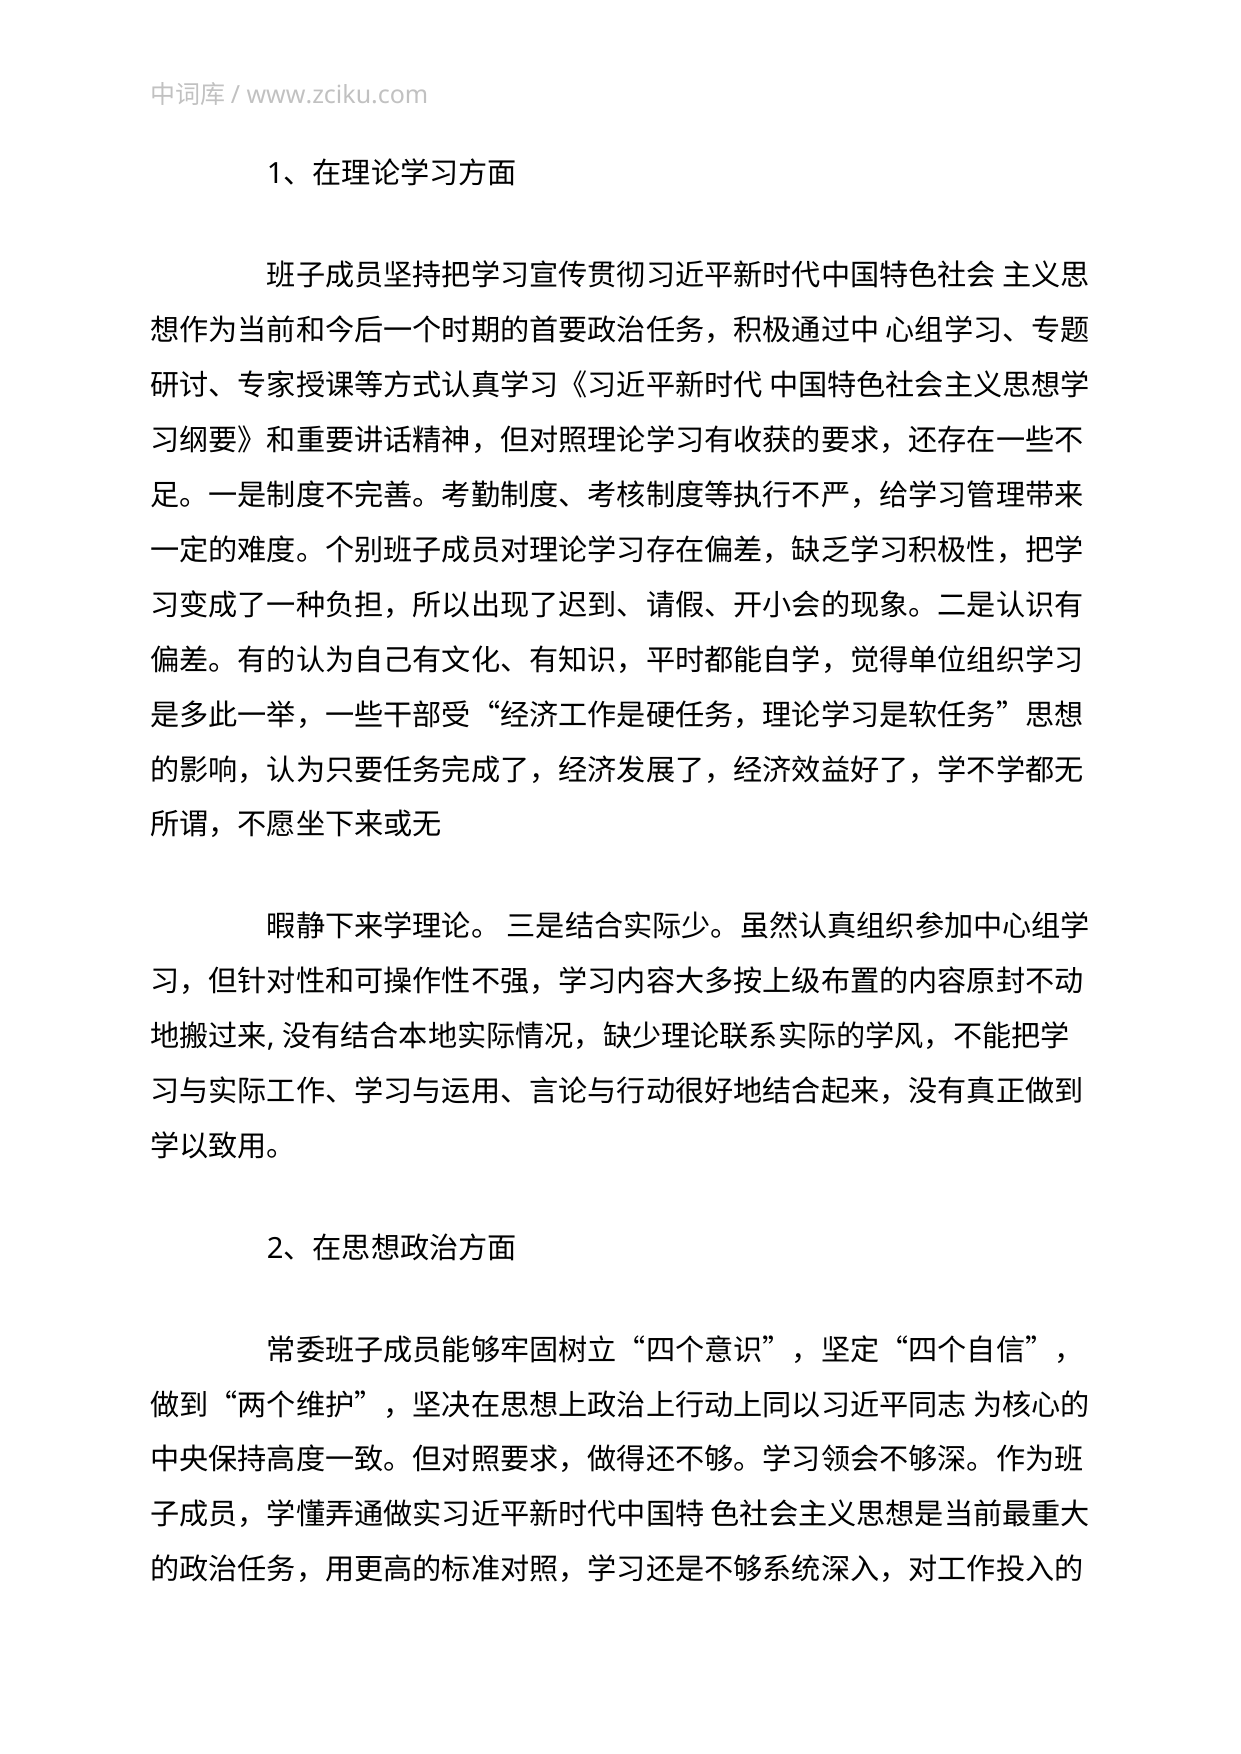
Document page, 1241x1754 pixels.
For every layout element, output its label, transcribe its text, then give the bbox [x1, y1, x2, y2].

text 暇静下来学理论。 三是结合实际少。虽然认真组织参加中心组学习，但针对性和可操作性不强，学习内容大多按上级布置的内容原封不动地搬过来, 没有结合本地实际情况，缺少理论联系实际的学风，不能把学习与实际工作、学习与运用、言论与行动很好地结合起来，没有真正做到学以致用。 [150, 903, 1090, 1165]
text 班子成员坚持把学习宣传贯彻习近平新时代中国特色社会 主义思想作为当前和今后一个时期的首要政治任务，积极通过中 心组学习、专题研讨、专家授课等方式认真学习《习近平新时代 中国特色社会主义思想学习纲要》和重要讲话精神，但对照理论学习有收获的要求，还存在一些不足。一是制度不完善。考勤制度、考核制度等执行不严，给学习管理带来一定的难度。个别班子成员对理论学习存在偏差，缺乏学习积极性，把学习变成了一种负担，所以出现了迟到、请假、开小会的现象。二是认识有偏差。有的认为自己有文化、有知识，平时都能自学，觉得单位组织学习是多此一举，一些干部受“经济工作是硬任务，理论学习是软任务”思想的影响，认为只要任务完成了，经济发展了，经济效益好了，学不学都无所谓，不愿坐下来或无 [150, 252, 1090, 843]
text 2、在思想政治方面 [150, 1224, 1090, 1267]
text 1、在理论学习方面 [150, 150, 1090, 192]
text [150, 1326, 1090, 1588]
